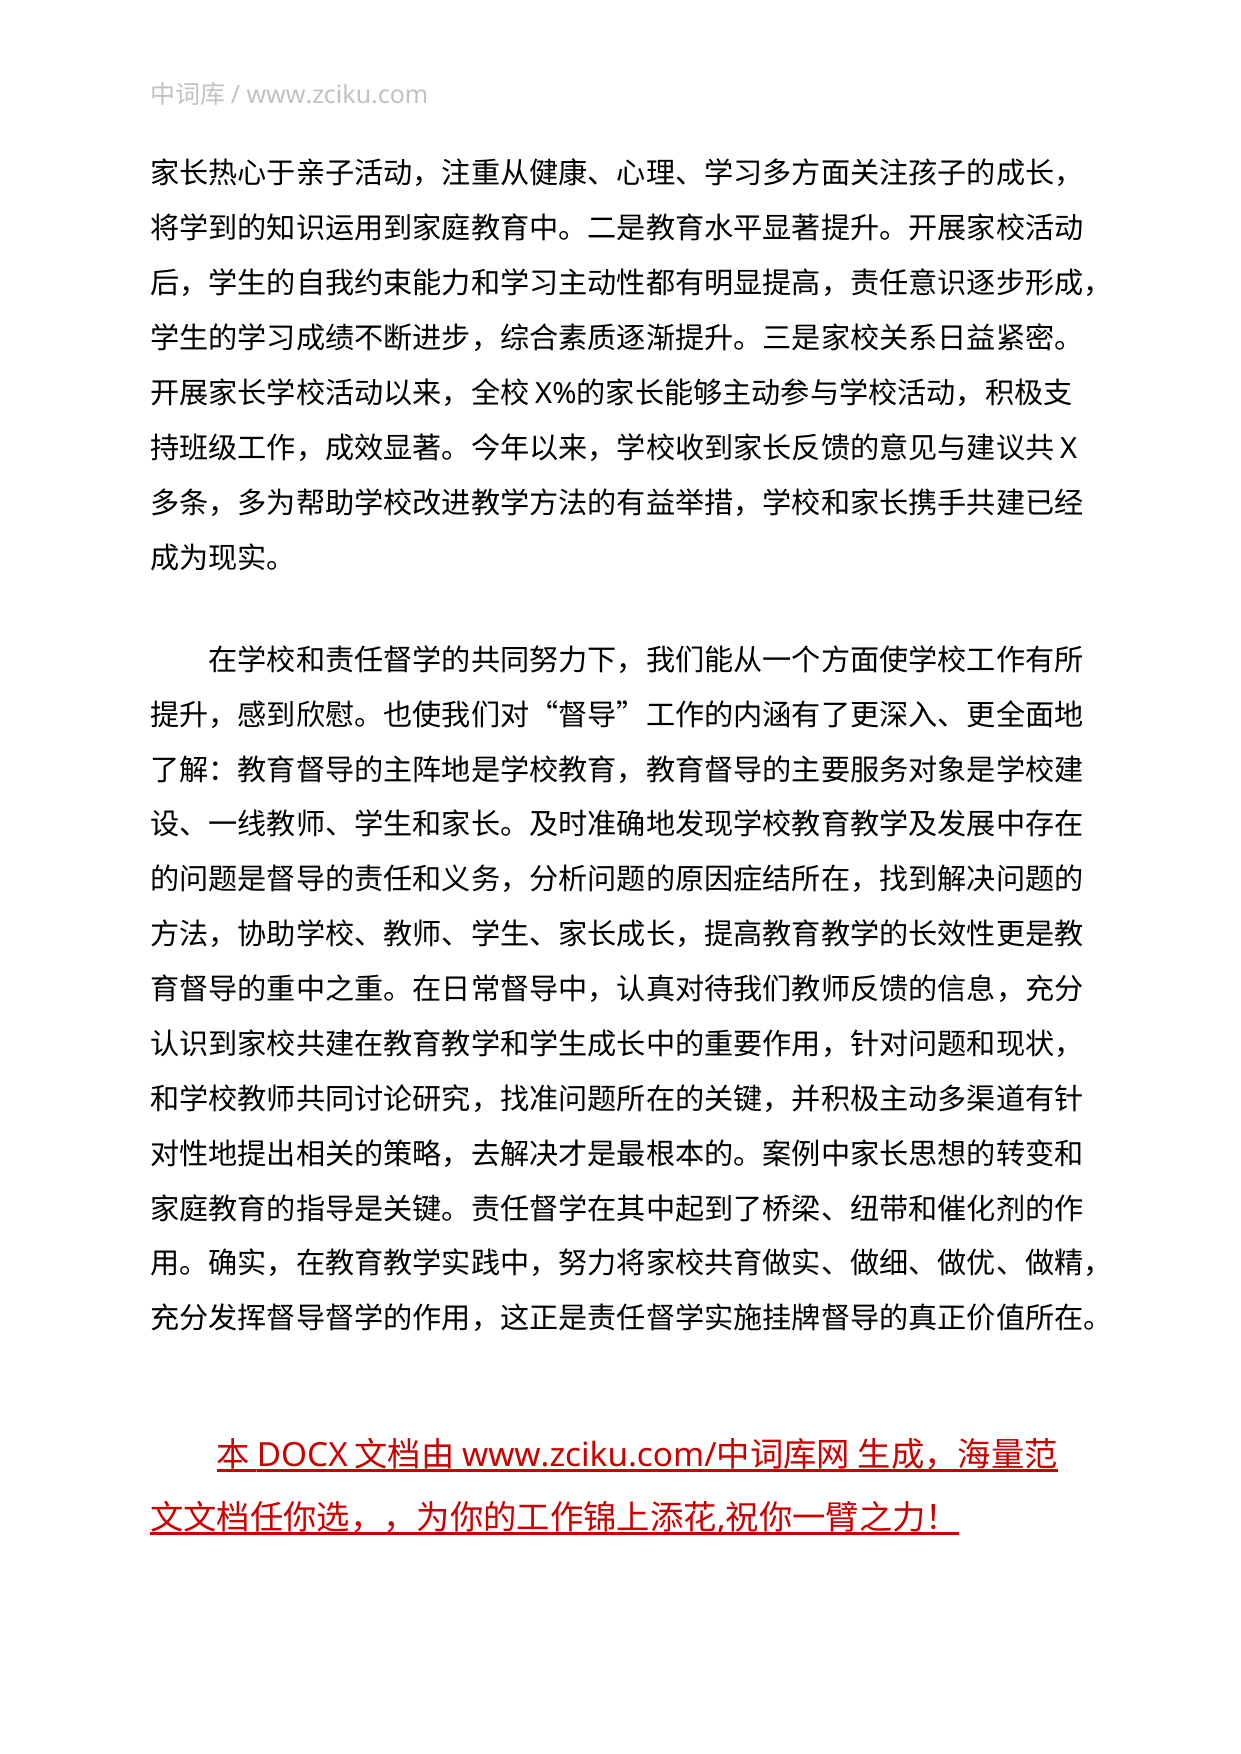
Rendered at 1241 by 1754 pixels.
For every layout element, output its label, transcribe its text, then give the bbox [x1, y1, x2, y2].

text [150, 150, 1090, 577]
text 本DOCX文档由 www.zciku.com/中词库网 生成，海量范文文档任你选，，为你的工作锦上添花,祝你一臂之力！ [150, 1428, 1090, 1539]
text 在学校和责任督学的共同努力下，我们能从一个方面使学校工作有所提升，感到欣慰。也使我们对“督导”工作的内涵有了更深入、更全面地了解：教育督导的主阵地是学校教育，教育督导的主要服务对象是学校建设、一线教师、学生和家长。及时准确地发现学校教育教学及发展中存在的问题是督导的责任和义务，分析问题的原因症结所在，找到解决问题的方法，协助学校、教师、学生、家长成长，提高教育教学的长效性更是教育督导的重中之重。在日常督导中，认真对待我们教师反馈的信息，充分认识到家校共建在教育教学和学生成长中的重要作用，针对问题和现状，和学校教师共同讨论研究，找准问题所在的关键，并积极主动多渠道有针对性地提出相关的策略，去解决才是最根本的。案例中家长思想的转变和家庭教育的指导是关键。责任督学在其中起到了桥梁、纽带和催化剂的作用。确实，在教育教学实践中，努力将家校共育做实、做细、做优、做精，充分发挥督导督学的作用，这正是责任督学实施挂牌督导的真正价值所在。 [150, 636, 1090, 1337]
